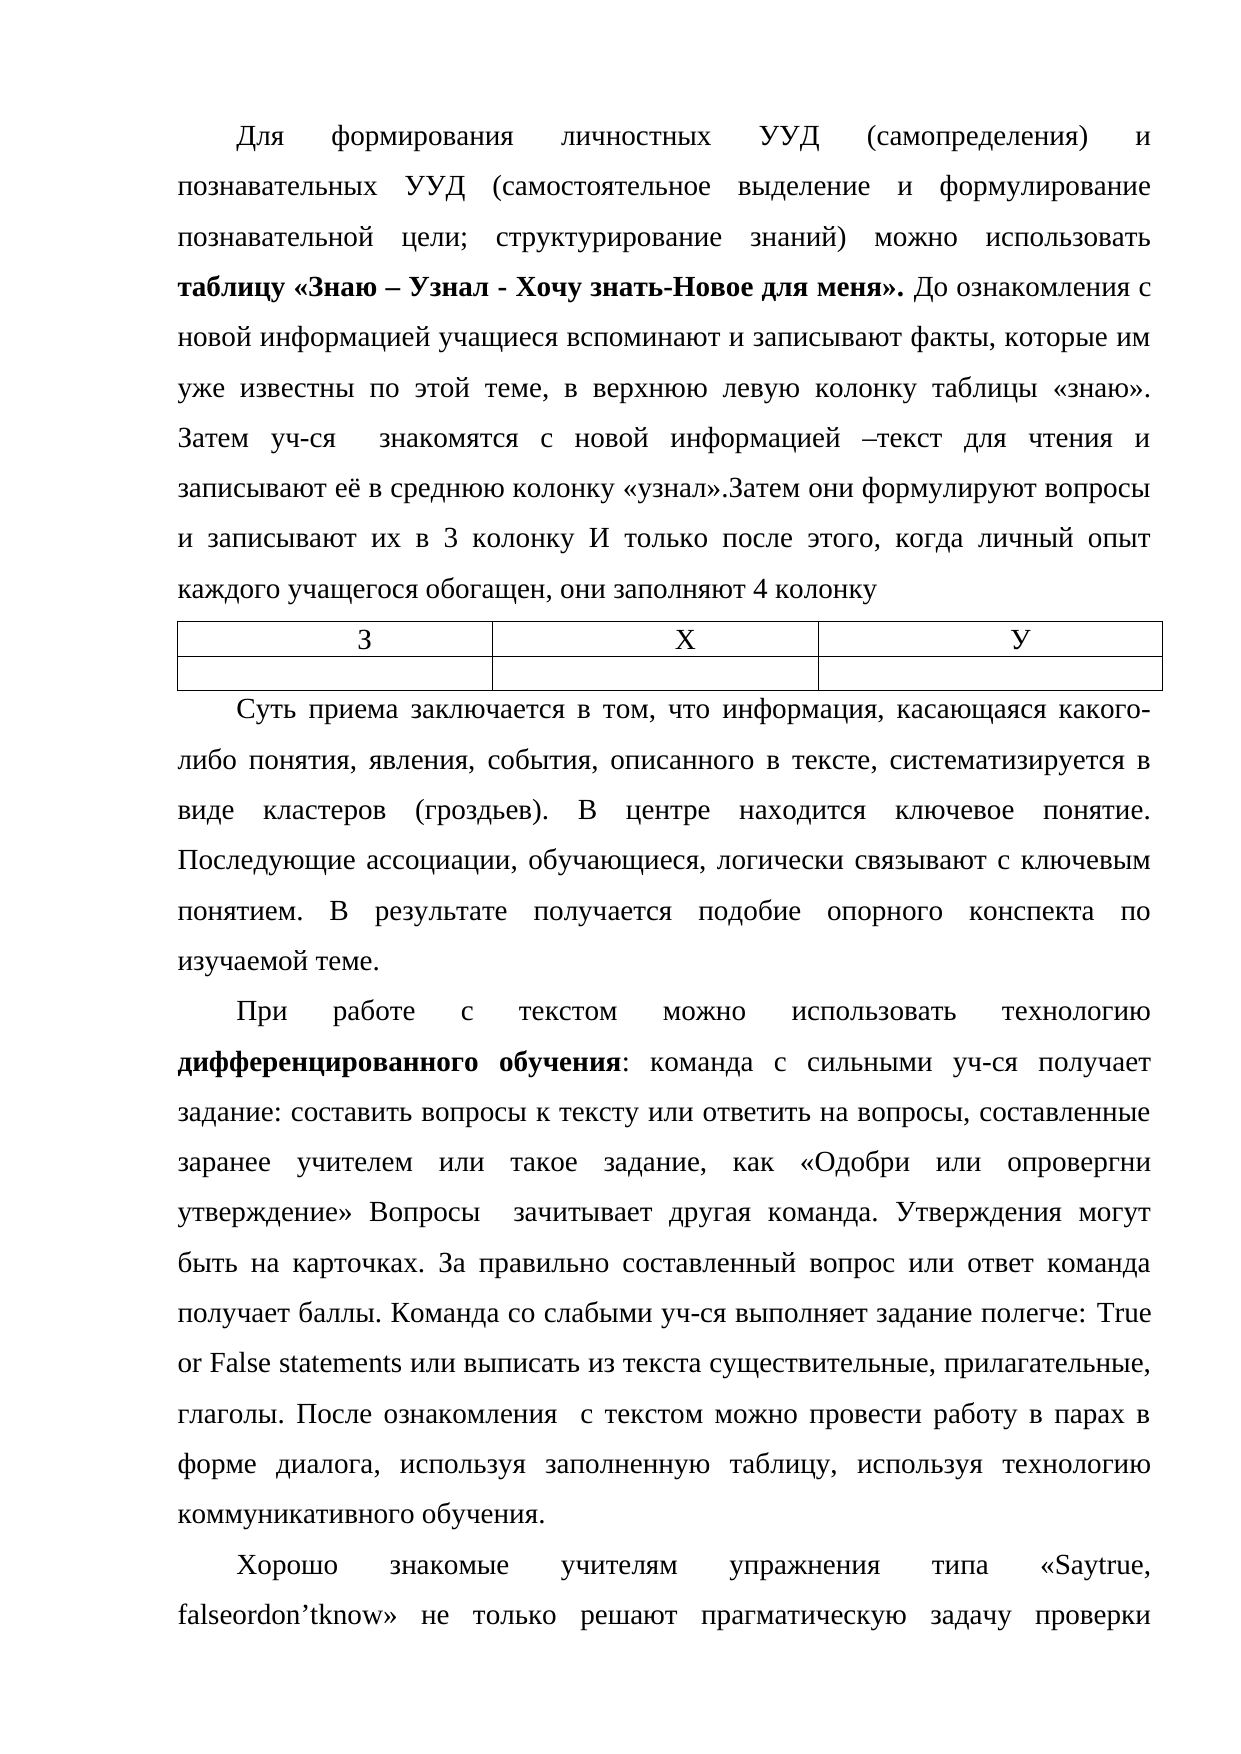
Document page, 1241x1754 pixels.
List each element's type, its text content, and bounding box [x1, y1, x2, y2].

text При работе с текстом можно использовать технологию дифференцированного обучения: команда с сильными уч-ся получает задание: составить вопросы к тексту или ответить на вопросы, составленные заранее учителем или такое задание, как «Одобри или опровергни утверждение» Вопросы зачитывает другая команда. Утверждения могут быть на карточках. За правильно составленный вопрос или ответ команда получает баллы. Команда со слабыми уч-ся выполняет задание полегче: True or False statements или выписать из текста существительные, прилагательные, глаголы. После ознакомления с текстом можно провести работу в парах в форме диалога, используя заполненную таблицу, используя технологию коммуникативного обучения. [177, 993, 1152, 1530]
table_header У [819, 622, 1162, 656]
text Суть приема заключается в том, что информация, касающаяся какого-либо понятия, явления, события, описанного в тексте, систематизируется в виде кластеров (гроздьев). В центре находится ключевое понятие. Последующие ассоциации, обучающиеся, логически связывают с ключевым понятием. В результате получается подобие опорного конспекта по изучаемой теме. [177, 691, 1152, 977]
table_cell [819, 657, 1162, 690]
table_header Х [493, 622, 818, 656]
table_cell [493, 657, 818, 690]
table_header З [178, 622, 492, 656]
table_cell [178, 657, 492, 690]
text Для формирования личностных УУД (самопределения) и познавательных УУД (самостоятельное выделение и формулирование познавательной цели; структурирование знаний) можно использовать таблицу «Знаю – Узнал - Хочу знать-Новое для меня». До ознакомления с новой информацией учащиеся вспоминают и записывают факты, которые им уже известны по этой теме, в верхнюю левую колонку таблицы «знаю». Затем уч-ся знакомятся с новой информацией –текст для чтения и записывают её в среднюю колонку «узнал».Затем они формулируют вопросы и записывают их в 3 колонку И только после этого, когда личный опыт каждого учащегося обогащен, они заполняют 4 колонку [177, 118, 1152, 604]
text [177, 1547, 1152, 1631]
